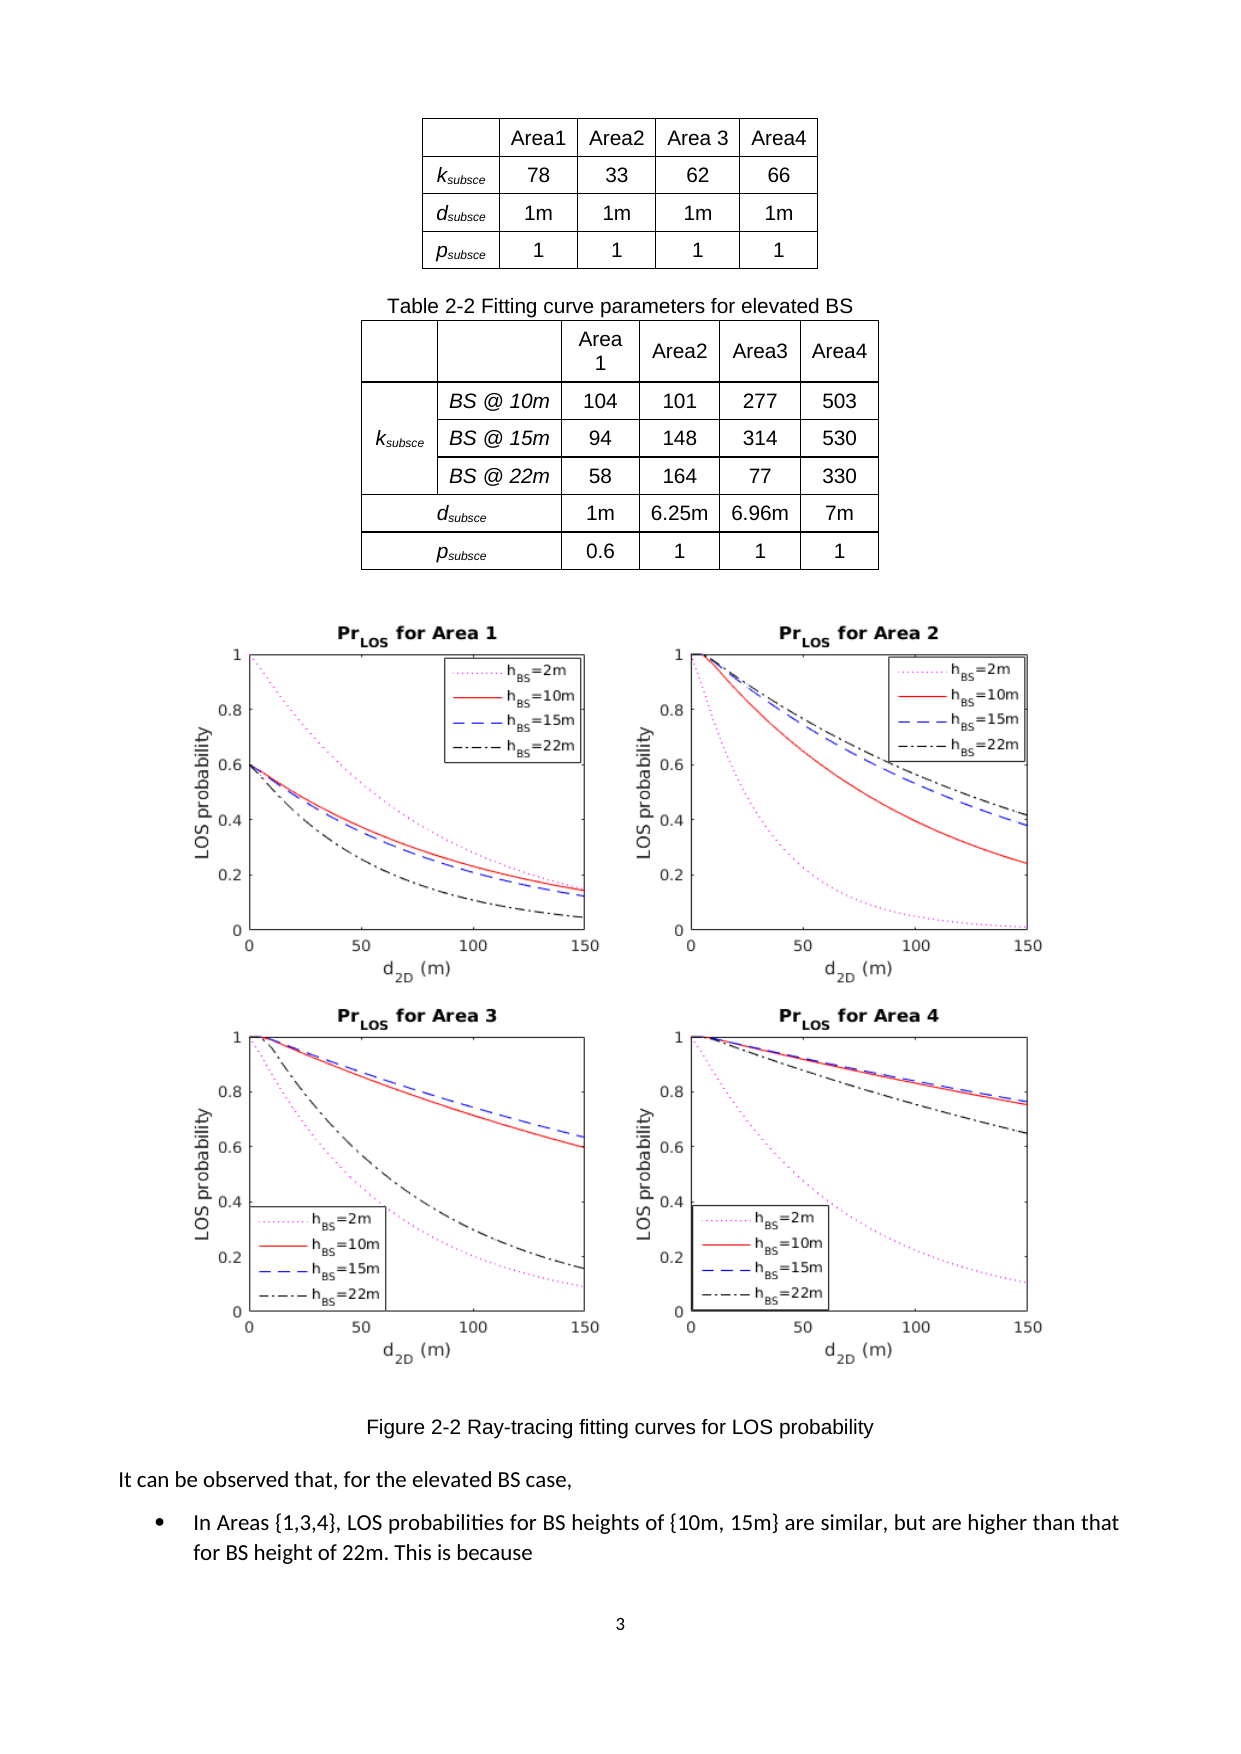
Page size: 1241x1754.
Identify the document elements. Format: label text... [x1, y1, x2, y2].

table_cell 6.96m [720, 495, 800, 531]
table_cell 1 [500, 232, 577, 268]
table_cell 1m [562, 495, 639, 531]
table_cell 277 [720, 383, 800, 419]
list In Areas {1,3,4}, LOS probabilities for BS heights of {10m, 15m} are similar, but are higher than that for BS height of 22m. This is because [156, 1508, 1122, 1566]
table_cell 1 [640, 533, 719, 569]
table_cell 1m [500, 194, 577, 231]
table_cell 330 [801, 458, 878, 494]
table_cell 101 [640, 383, 719, 419]
text It can be observed that, for the elevated BS case, [118, 1466, 1122, 1493]
table_cell 0.6 [562, 533, 639, 569]
table_cell 94 [562, 420, 639, 456]
table_cell 1 [578, 232, 655, 268]
table_cell ksubsce [362, 383, 437, 494]
table_header [423, 119, 499, 156]
table_cell 1 [720, 533, 800, 569]
table_cell BS @ 15m [438, 420, 561, 456]
table_cell 1m [578, 194, 655, 231]
table_cell 104 [562, 383, 639, 419]
table_cell 66 [740, 157, 817, 193]
table_header Area3 [720, 321, 800, 381]
table_cell 148 [640, 420, 719, 456]
text Table 2-2 Fitting curve parameters for elevated BS [118, 294, 1122, 318]
table_cell BS @ 22m [438, 458, 561, 494]
table_cell 1 [801, 533, 878, 569]
table_cell 530 [801, 420, 878, 456]
table_cell dsubsce [362, 495, 561, 531]
table_header Area2 [578, 119, 655, 156]
table_header Area 3 [656, 119, 739, 156]
table_cell 78 [500, 157, 577, 193]
table_header [362, 321, 437, 381]
table_cell 1m [740, 194, 817, 231]
text Figure 2-2 Ray-tracing fitting curves for LOS probability [118, 1415, 1122, 1439]
table_cell 314 [720, 420, 800, 456]
table_header Area4 [801, 321, 878, 381]
table_cell psubsce [423, 232, 499, 268]
table_header [438, 321, 561, 381]
table_cell 503 [801, 383, 878, 419]
table_cell 1 [656, 232, 739, 268]
table_cell dsubsce [423, 194, 499, 231]
table_cell BS @ 10m [438, 383, 561, 419]
table_cell ksubsce [423, 157, 499, 193]
table_header Area2 [640, 321, 719, 381]
table_cell 1m [656, 194, 739, 231]
table_cell 1 [740, 232, 817, 268]
table_cell 77 [720, 458, 800, 494]
table_cell 62 [656, 157, 739, 193]
table_cell 33 [578, 157, 655, 193]
table_cell 6.25m [640, 495, 719, 531]
table_header Area1 [562, 321, 639, 381]
table_cell 58 [562, 458, 639, 494]
picture [118, 595, 1123, 1401]
table_header Area4 [740, 119, 817, 156]
table_cell 7m [801, 495, 878, 531]
table_cell 164 [640, 458, 719, 494]
table_cell psubsce [362, 533, 561, 569]
table_header Area1 [500, 119, 577, 156]
